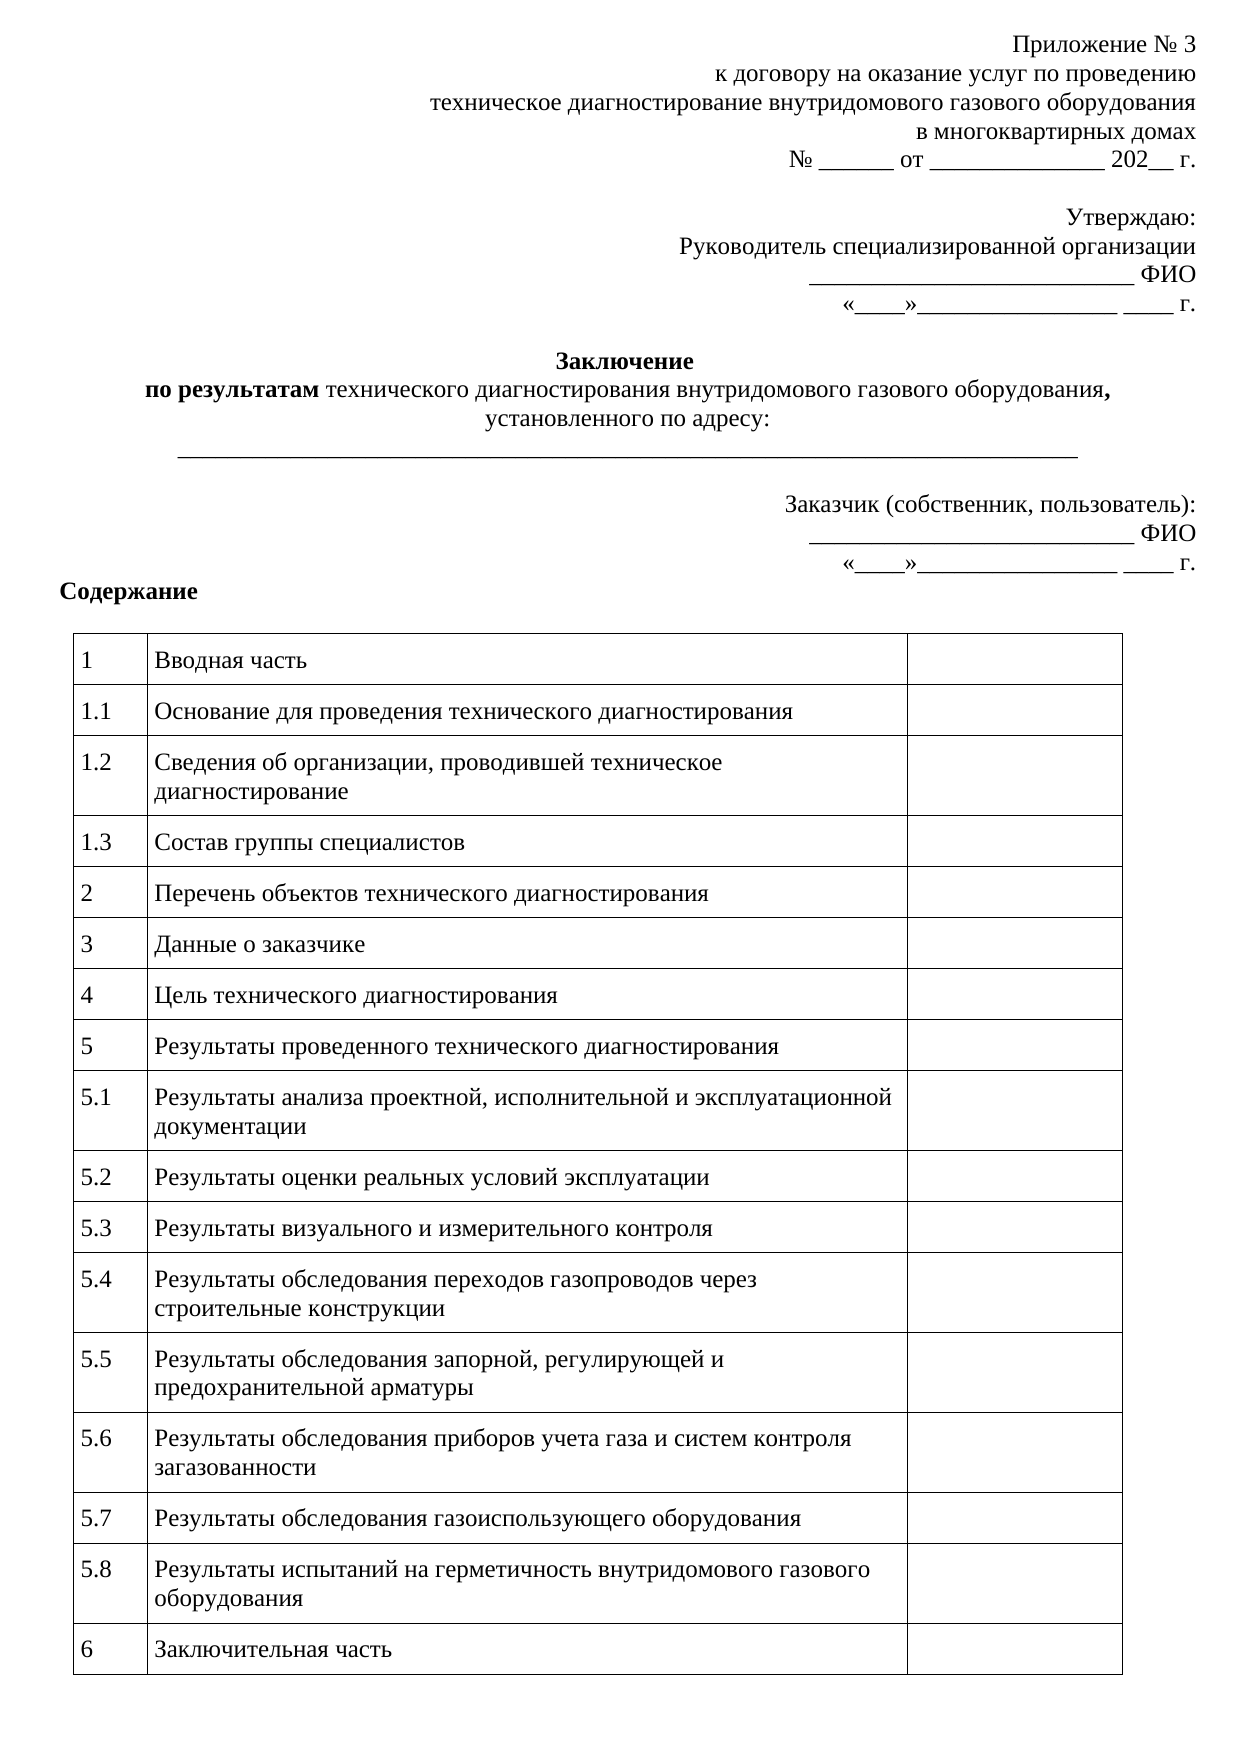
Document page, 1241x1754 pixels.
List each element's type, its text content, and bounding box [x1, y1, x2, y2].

text ________________________________________________________________________ [59, 432, 1196, 461]
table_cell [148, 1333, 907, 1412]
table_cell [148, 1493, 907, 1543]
text в многоквартирных домах [59, 116, 1196, 144]
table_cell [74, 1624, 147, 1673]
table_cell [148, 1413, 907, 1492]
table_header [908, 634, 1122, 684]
text техническое диагностирование внутридомового газового оборудования [59, 87, 1196, 116]
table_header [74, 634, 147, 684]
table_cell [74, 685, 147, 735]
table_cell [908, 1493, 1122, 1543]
text Заказчик (собственник, пользователь): [59, 489, 1196, 518]
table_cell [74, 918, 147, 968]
text Приложение № 3 к договору на оказание услуг по проведению [59, 29, 1196, 87]
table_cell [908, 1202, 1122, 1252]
text Утверждаю: [59, 202, 1196, 231]
text «____»________________ ____ г. [59, 547, 1196, 576]
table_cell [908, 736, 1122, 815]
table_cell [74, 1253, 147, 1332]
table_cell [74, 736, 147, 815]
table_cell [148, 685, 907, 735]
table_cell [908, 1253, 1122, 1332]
text __________________________ ФИО [59, 259, 1196, 288]
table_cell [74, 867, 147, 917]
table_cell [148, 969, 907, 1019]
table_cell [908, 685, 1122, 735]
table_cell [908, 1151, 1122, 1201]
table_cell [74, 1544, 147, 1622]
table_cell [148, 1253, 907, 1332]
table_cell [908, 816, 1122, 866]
text № ______ от ______________ 202__ г. [59, 144, 1196, 173]
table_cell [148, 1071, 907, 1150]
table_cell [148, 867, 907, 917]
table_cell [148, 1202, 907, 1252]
text Руководитель специализированной организации [59, 231, 1196, 259]
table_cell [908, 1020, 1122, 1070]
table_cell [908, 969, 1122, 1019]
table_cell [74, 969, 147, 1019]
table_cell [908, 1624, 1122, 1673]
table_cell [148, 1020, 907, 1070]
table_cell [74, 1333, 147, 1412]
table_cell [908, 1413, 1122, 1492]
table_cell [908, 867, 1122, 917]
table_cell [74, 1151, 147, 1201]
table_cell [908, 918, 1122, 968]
text Заключение по результатам технического диагностирования внутридомового газового оборудования, установленного по адресу: [59, 346, 1196, 432]
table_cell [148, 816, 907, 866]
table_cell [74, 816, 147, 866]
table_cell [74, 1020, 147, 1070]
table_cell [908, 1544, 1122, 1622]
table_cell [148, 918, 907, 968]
text Содержание [59, 576, 1196, 604]
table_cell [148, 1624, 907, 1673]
text __________________________ ФИО [59, 518, 1196, 547]
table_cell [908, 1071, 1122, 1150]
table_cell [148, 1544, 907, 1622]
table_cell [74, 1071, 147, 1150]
text «____»________________ ____ г. [59, 288, 1196, 317]
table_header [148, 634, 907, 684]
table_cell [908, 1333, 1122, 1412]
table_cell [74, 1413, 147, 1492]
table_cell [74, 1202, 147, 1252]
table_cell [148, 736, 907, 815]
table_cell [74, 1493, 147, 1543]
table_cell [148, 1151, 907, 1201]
